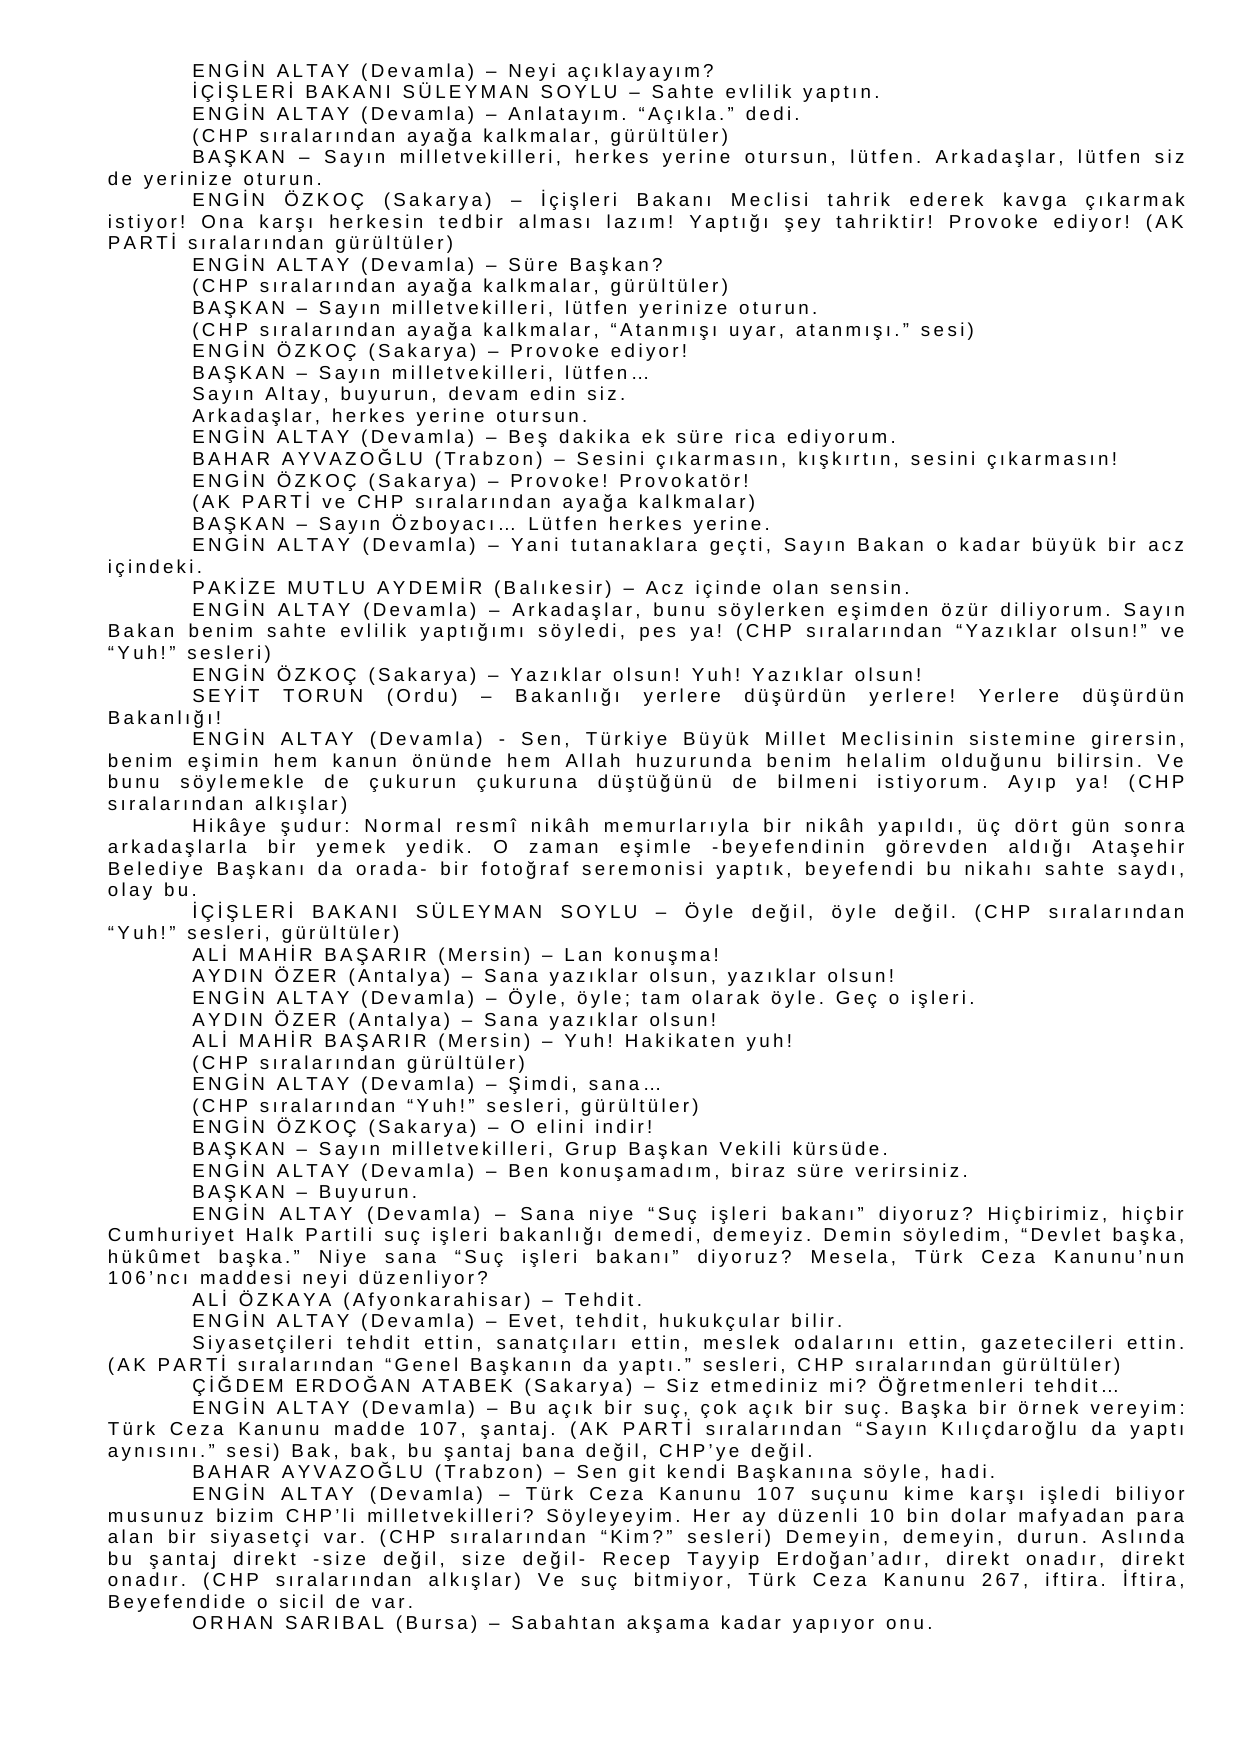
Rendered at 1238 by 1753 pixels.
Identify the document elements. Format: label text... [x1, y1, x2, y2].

text AYDIN ÖZER (Antalya) – Sana yazıklar olsun! [108, 1008, 1186, 1030]
text İÇİŞLERİ BAKANI SÜLEYMAN SOYLU – Sahte evlilik yaptın. [108, 81, 1186, 103]
text ENGİN ALTAY (Devamla) – Sana niye “Suç işleri bakanı” diyoruz? Hiçbirimiz, hiçbir Cumhuriyet Halk Partili suç işleri bakanlığı demedi, demeyiz. Demin söyledim, “Devlet başka, hükûmet başka.” Niye sana “Suç işleri bakanı” diyoruz? Mesela, Türk Ceza Kanunu’nun 106’ncı maddesi neyi düzenliyor? [108, 1202, 1186, 1289]
text ALİ MAHİR BAŞARIR (Mersin) – Lan konuşma! [108, 944, 1186, 965]
text ENGİN ÖZKOÇ (Sakarya) – O elini indir! [108, 1116, 1186, 1138]
text Hikâye şudur: Normal resmî nikâh memurlarıyla bir nikâh yapıldı, üç dört gün sonra arkadaşlarla bir yemek yedik. O zaman eşimle -beyefendinin görevden aldığı Ataşehir Belediye Başkanı da orada- bir fotoğraf seremonisi yaptık, beyefendi bu nikahı sahte saydı, olay bu. [108, 814, 1186, 901]
text ENGİN ALTAY (Devamla) – Türk Ceza Kanunu 107 suçunu kime karşı işledi biliyor musunuz bizim CHP’li milletvekilleri? Söyleyeyim. Her ay düzenli 10 bin dolar mafyadan para alan bir siyasetçi var. (CHP sıralarından “Kim?” sesleri) Demeyin, demeyin, durun. Aslında bu şantaj direkt -size değil, size değil- Recep Tayyip Erdoğan’adır, direkt onadır, direkt onadır. (CHP sıralarından alkışlar) Ve suç bitmiyor, Türk Ceza Kanunu 267, iftira. İftira, Beyefendide o sicil de var. [108, 1483, 1186, 1612]
text SEYİT TORUN (Ordu) – Bakanlığı yerlere düşürdün yerlere! Yerlere düşürdün Bakanlığı! [108, 685, 1186, 728]
text ENGİN ÖZKOÇ (Sakarya) – İçişleri Bakanı Meclisi tahrik ederek kavga çıkarmak istiyor! Ona karşı herkesin tedbir alması lazım! Yaptığı şey tahriktir! Provoke ediyor! (AK PARTİ sıralarından gürültüler) [108, 189, 1186, 254]
text İÇİŞLERİ BAKANI SÜLEYMAN SOYLU – Öyle değil, öyle değil. (CHP sıralarından “Yuh!” sesleri, gürültüler) [108, 901, 1186, 944]
text ENGİN ALTAY (Devamla) – Süre Başkan? [108, 254, 1186, 275]
text (CHP sıralarından gürültüler) [108, 1052, 1186, 1073]
text BAŞKAN – Buyurun. [108, 1181, 1186, 1202]
text ENGİN ALTAY (Devamla) – Neyi açıklayayım? [108, 60, 1186, 81]
text BAHAR AYVAZOĞLU (Trabzon) – Sesini çıkarmasın, kışkırtın, sesini çıkarmasın! [108, 448, 1186, 469]
text ENGİN ALTAY (Devamla) – Öyle, öyle; tam olarak öyle. Geç o işleri. [108, 987, 1186, 1008]
text (AK PARTİ ve CHP sıralarından ayağa kalkmalar) [108, 491, 1186, 512]
text ENGİN ÖZKOÇ (Sakarya) – Provoke! Provokatör! [108, 469, 1186, 491]
text BAHAR AYVAZOĞLU (Trabzon) – Sen git kendi Başkanına söyle, hadi. [108, 1461, 1186, 1483]
text Siyasetçileri tehdit ettin, sanatçıları ettin, meslek odalarını ettin, gazetecileri ettin. (AK PARTİ sıralarından “Genel Başkanın da yaptı.” sesleri, CHP sıralarından gürültüler) [108, 1332, 1186, 1375]
text ENGİN ALTAY (Devamla) – Evet, tehdit, hukukçular bilir. [108, 1310, 1186, 1332]
text ALİ MAHİR BAŞARIR (Mersin) – Yuh! Hakikaten yuh! [108, 1030, 1186, 1052]
text BAŞKAN – Sayın milletvekilleri, herkes yerine otursun, lütfen. Arkadaşlar, lütfen siz de yerinize oturun. [108, 146, 1186, 189]
text ÇİĞDEM ERDOĞAN ATABEK (Sakarya) – Siz etmediniz mi? Öğretmenleri tehdit… [108, 1375, 1186, 1397]
text ENGİN ALTAY (Devamla) – Şimdi, sana… [108, 1073, 1186, 1095]
text BAŞKAN – Sayın milletvekilleri, Grup Başkan Vekili kürsüde. [108, 1138, 1186, 1159]
text BAŞKAN – Sayın milletvekilleri, lütfen… [108, 362, 1186, 383]
text ENGİN ALTAY (Devamla) – Arkadaşlar, bunu söylerken eşimden özür diliyorum. Sayın Bakan benim sahte evlilik yaptığımı söyledi, pes ya! (CHP sıralarından “Yazıklar olsun!” ve “Yuh!” sesleri) [108, 599, 1186, 663]
text AYDIN ÖZER (Antalya) – Sana yazıklar olsun, yazıklar olsun! [108, 965, 1186, 987]
text Arkadaşlar, herkes yerine otursun. [108, 405, 1186, 426]
text ENGİN ALTAY (Devamla) - Sen, Türkiye Büyük Millet Meclisinin sistemine girersin, benim eşimin hem kanun önünde hem Allah huzurunda benim helalim olduğunu bilirsin. Ve bunu söylemekle de çukurun çukuruna düştüğünü de bilmeni istiyorum. Ayıp ya! (CHP sıralarından alkışlar) [108, 728, 1186, 814]
text ENGİN ALTAY (Devamla) – Yani tutanaklara geçti, Sayın Bakan o kadar büyük bir acz içindeki. [108, 534, 1186, 577]
text ENGİN ALTAY (Devamla) – Bu açık bir suç, çok açık bir suç. Başka bir örnek vereyim: Türk Ceza Kanunu madde 107, şantaj. (AK PARTİ sıralarından “Sayın Kılıçdaroğlu da yaptı aynısını.” sesi) Bak, bak, bu şantaj bana değil, CHP’ye değil. [108, 1397, 1186, 1461]
text Sayın Altay, buyurun, devam edin siz. [108, 383, 1186, 405]
text (CHP sıralarından ayağa kalkmalar, gürültüler) [108, 275, 1186, 297]
text ENGİN ALTAY (Devamla) – Ben konuşamadım, biraz süre verirsiniz. [108, 1159, 1186, 1181]
text BAŞKAN – Sayın milletvekilleri, lütfen yerinize oturun. [108, 297, 1186, 318]
text (CHP sıralarından ayağa kalkmalar, “Atanmışı uyar, atanmışı.” sesi) [108, 318, 1186, 340]
text ENGİN ALTAY (Devamla) – Anlatayım. “Açıkla.” dedi. [108, 103, 1186, 124]
text ENGİN ÖZKOÇ (Sakarya) – Provoke ediyor! [108, 340, 1186, 362]
text BAŞKAN – Sayın Özboyacı… Lütfen herkes yerine. [108, 512, 1186, 534]
text PAKİZE MUTLU AYDEMİR (Balıkesir) – Acz içinde olan sensin. [108, 577, 1186, 599]
text ENGİN ALTAY (Devamla) – Beş dakika ek süre rica ediyorum. [108, 426, 1186, 448]
text ENGİN ÖZKOÇ (Sakarya) – Yazıklar olsun! Yuh! Yazıklar olsun! [108, 663, 1186, 685]
text ALİ ÖZKAYA (Afyonkarahisar) – Tehdit. [108, 1289, 1186, 1310]
text ORHAN SARIBAL (Bursa) – Sabahtan akşama kadar yapıyor onu. [108, 1612, 1186, 1634]
text (CHP sıralarından “Yuh!” sesleri, gürültüler) [108, 1095, 1186, 1116]
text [108, 124, 1186, 146]
